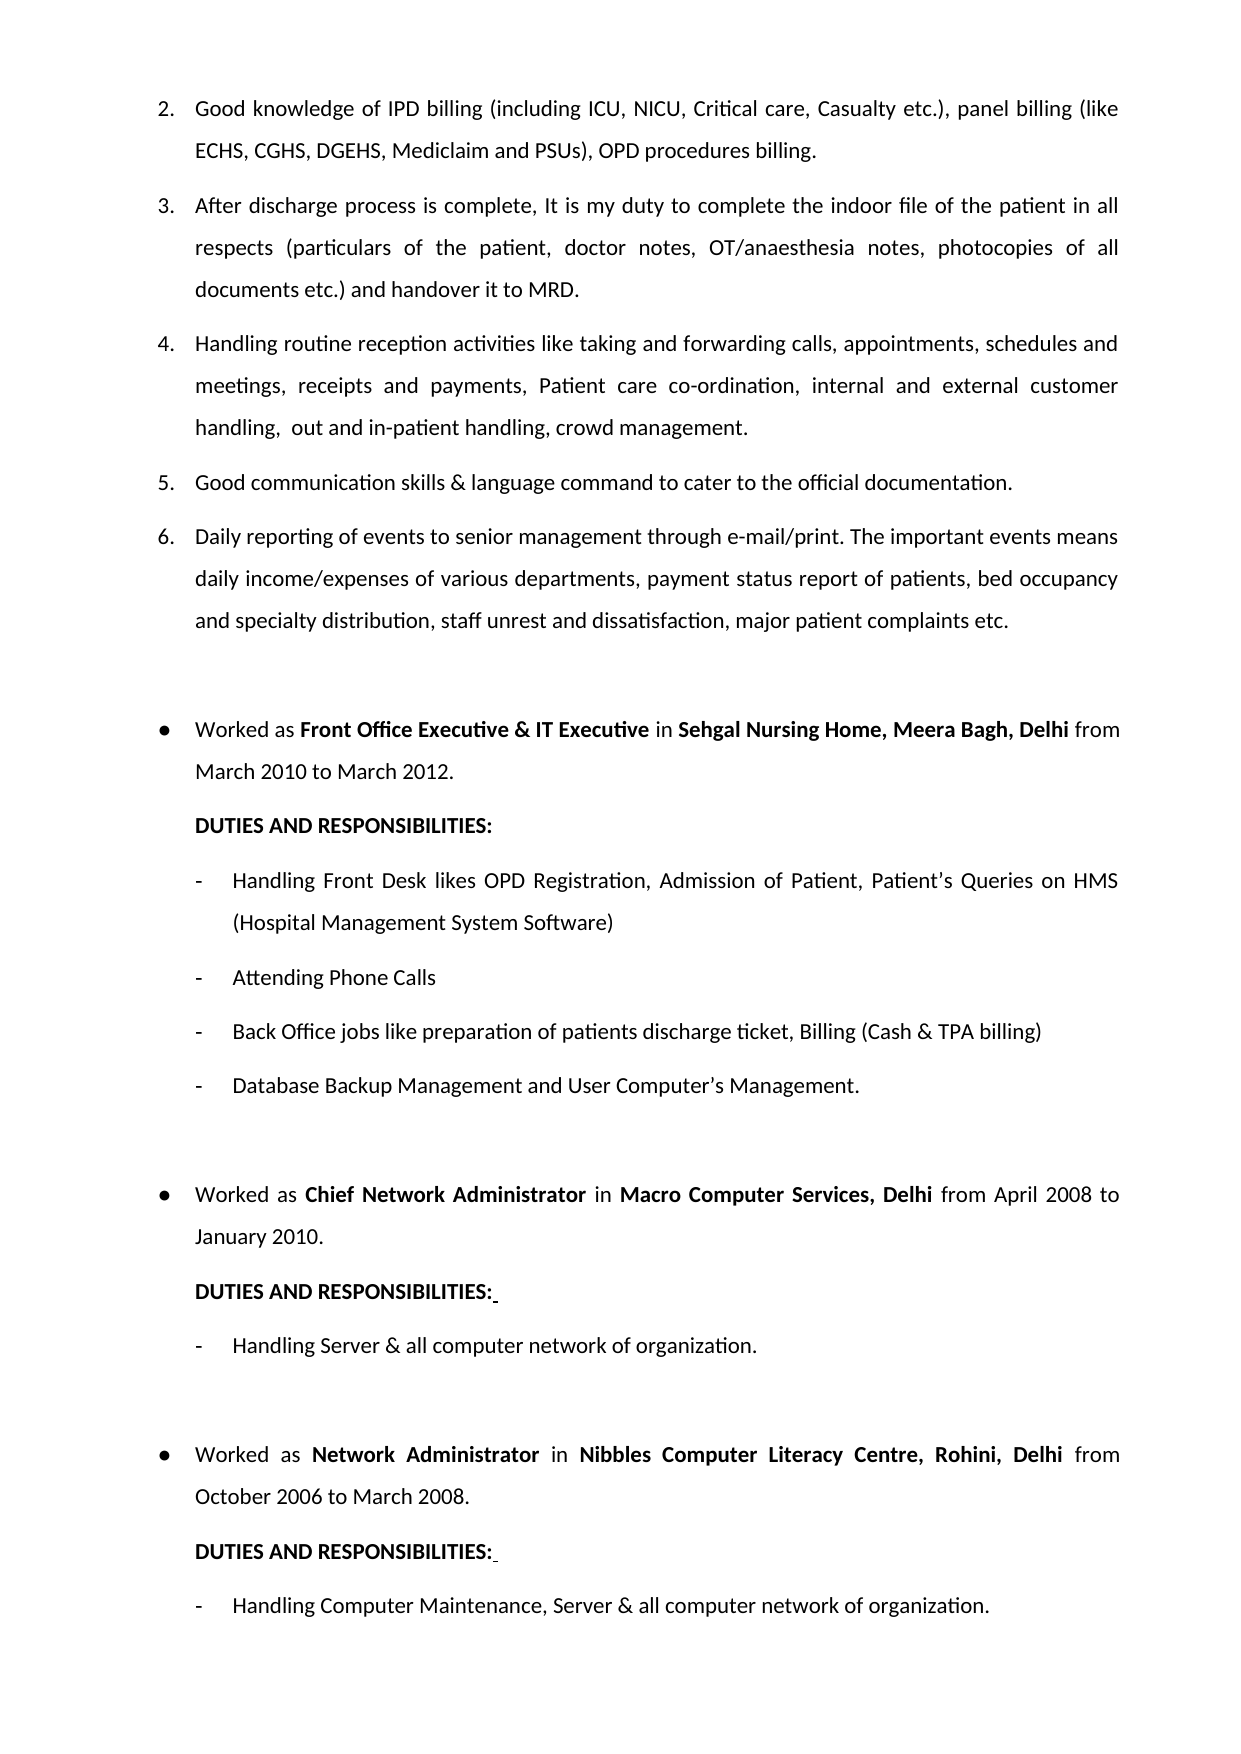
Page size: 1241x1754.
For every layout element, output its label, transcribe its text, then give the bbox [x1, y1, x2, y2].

list Handling Front Desk likes OPD Registration, Admission of Patient, Patient’s Queries on HMS (Hospital Management System Software) [195, 866, 1120, 936]
list Worked as Network Administrator in Nibbles Computer Literacy Centre, Rohini, Delhi from October 2006 to March 2008. [157, 1440, 1120, 1510]
list Handling Server & all computer network of organization. [195, 1331, 1120, 1359]
list Handling Computer Maintenance, Server & all computer network of organization. [195, 1591, 1120, 1619]
list Handling routine reception activities like taking and forwarding calls, appointments, schedules and meetings, receipts and payments, Patient care co-ordination, internal and external customer handling, out and in-patient handling, crowd management. [157, 329, 1120, 441]
list Database Backup Management and User Computer’s Management. [195, 1072, 1120, 1099]
list Good communication skills & language command to cater to the official documentation. [157, 468, 1120, 496]
text DUTIES AND RESPONSIBILITIES: [126, 1537, 1120, 1565]
list Daily reporting of events to senior management through e-mail/print. The important events means daily income/expenses of various departments, payment status report of patients, bed occupancy and specialty distribution, staff unrest and dissatisfaction, major patient complaints etc. [157, 522, 1120, 634]
list Worked as Chief Network Administrator in Macro Computer Services, Delhi from April 2008 to January 2010. [157, 1181, 1120, 1251]
list Attending Phone Calls [195, 963, 1120, 991]
text DUTIES AND RESPONSIBILITIES: [126, 1277, 1120, 1305]
list After discharge process is complete, It is my duty to complete the indoor file of the patient in all respects (particulars of the patient, doctor notes, OT/anaesthesia notes, photocopies of all documents etc.) and handover it to MRD. [157, 191, 1120, 303]
text DUTIES AND RESPONSIBILITIES: [126, 812, 1120, 840]
list Worked as Front Office Executive & IT Executive in Sehgal Nursing Home, Meera Bagh, Delhi from March 2010 to March 2012. [157, 715, 1120, 785]
list Back Office jobs like preparation of patients discharge ticket, Billing (Cash & TPA billing) [195, 1017, 1120, 1045]
list Good knowledge of IPD billing (including ICU, NICU, Critical care, Casualty etc.), panel billing (like ECHS, CGHS, DGEHS, Mediclaim and PSUs), OPD procedures billing. [157, 94, 1120, 164]
